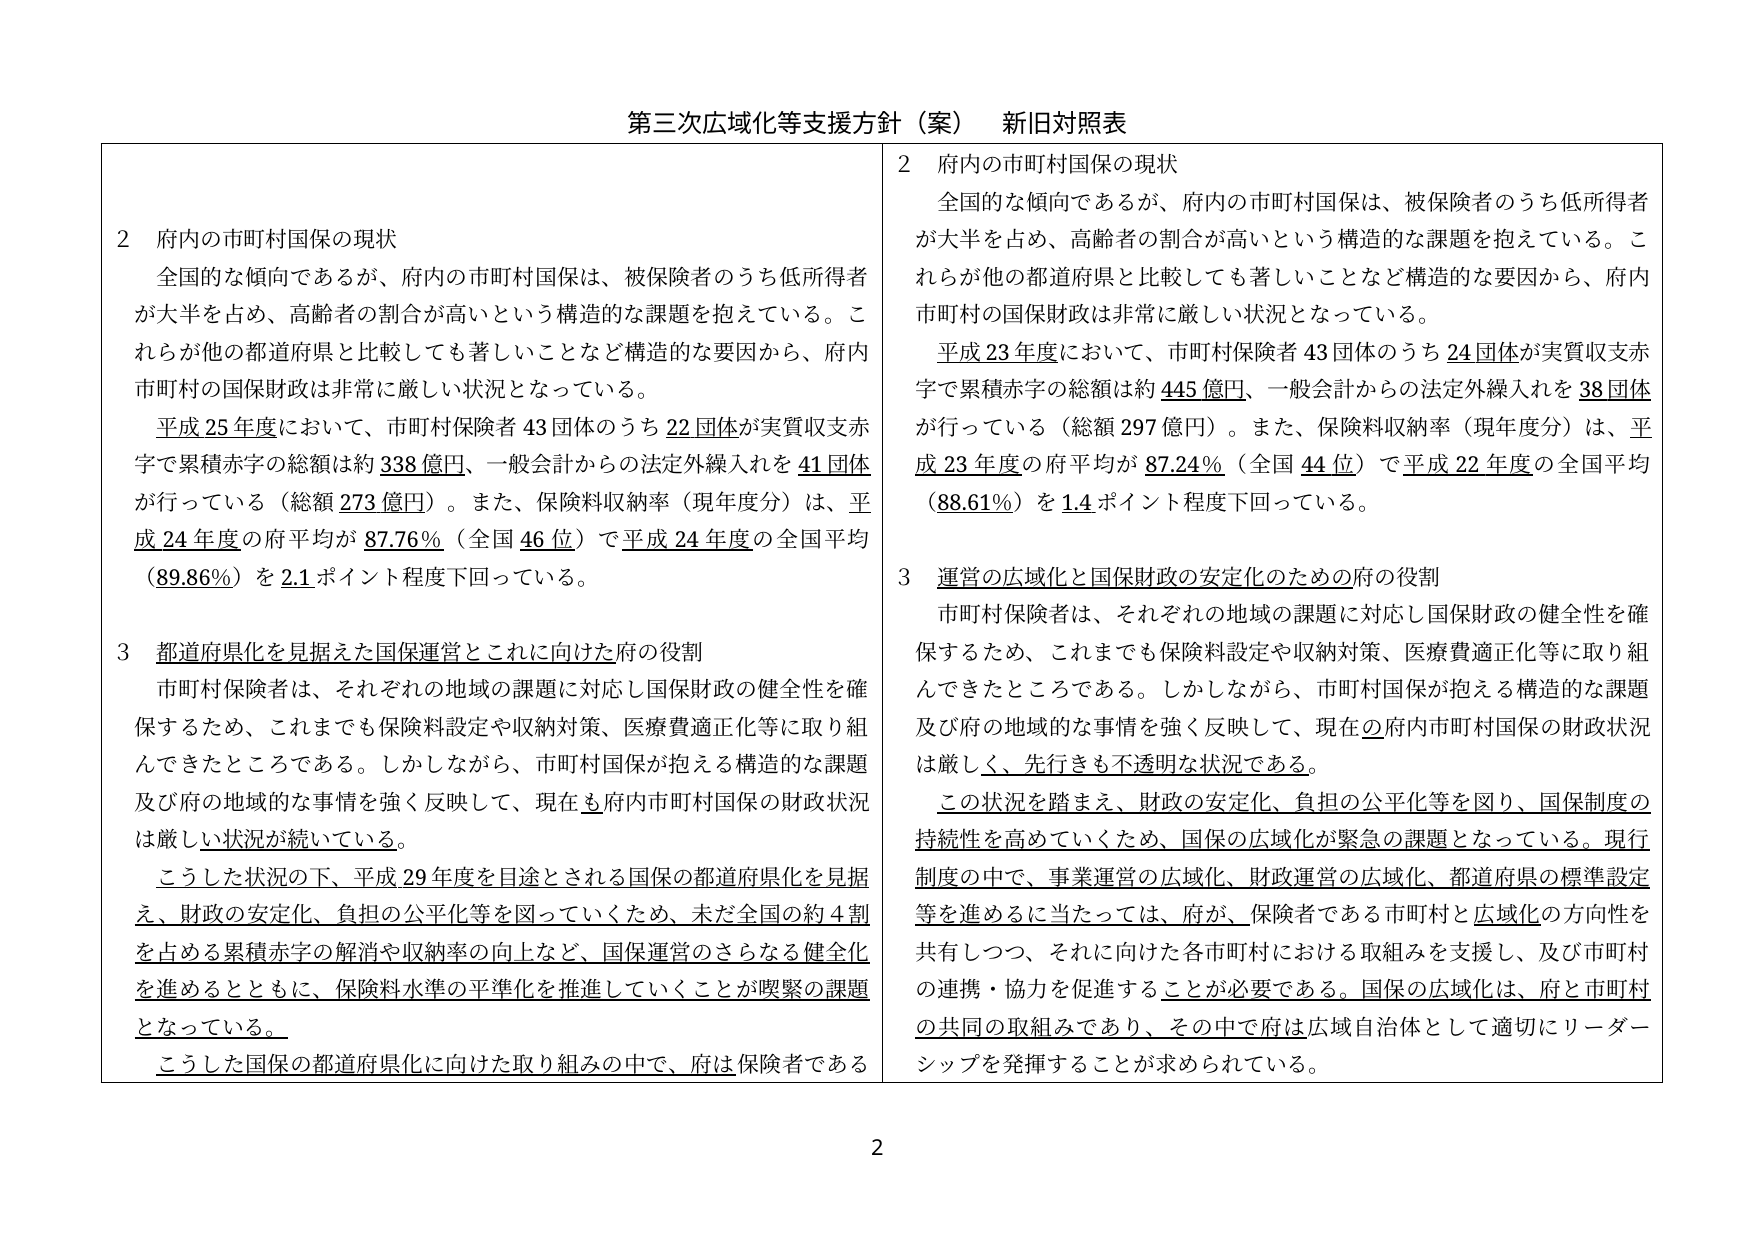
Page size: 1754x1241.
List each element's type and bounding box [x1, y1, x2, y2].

table_cell [102, 144, 882, 1082]
table_cell [883, 144, 1662, 1082]
